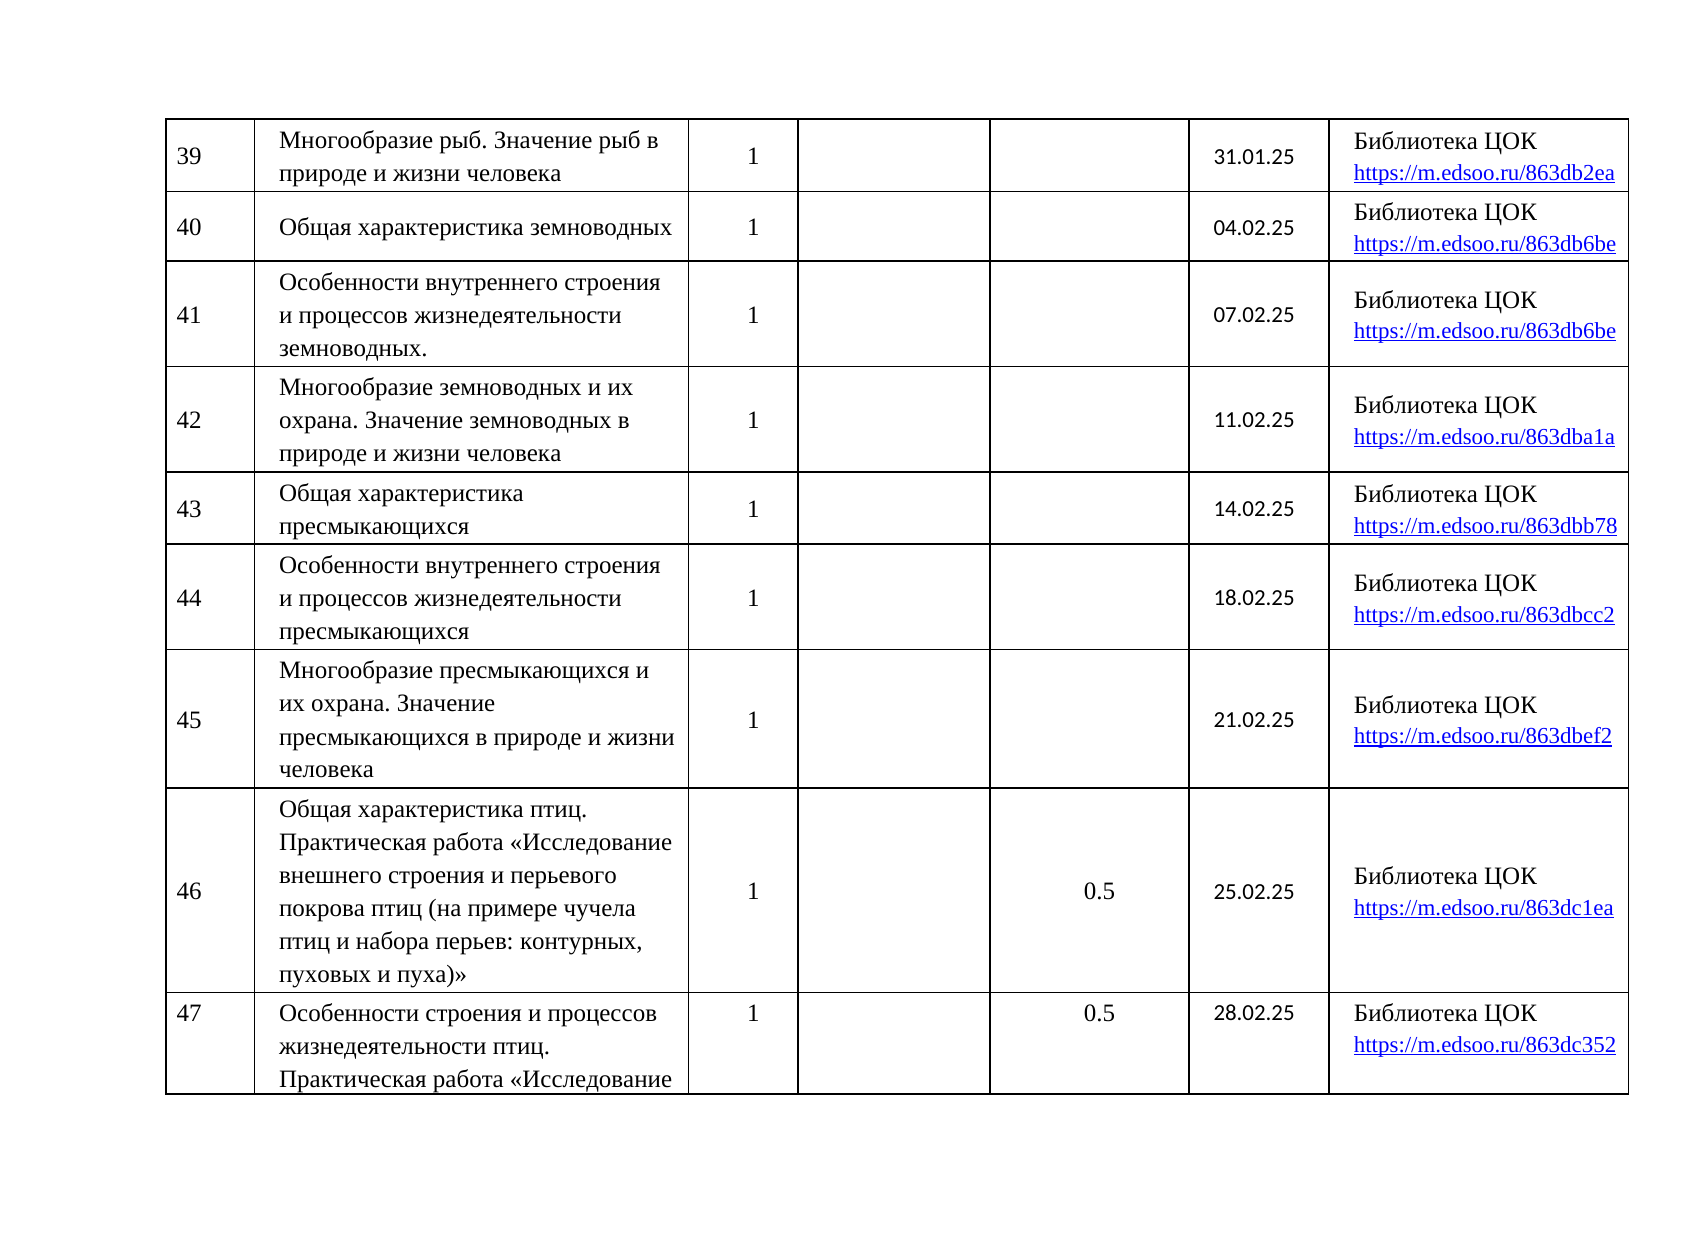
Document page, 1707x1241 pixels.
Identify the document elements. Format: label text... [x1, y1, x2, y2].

table_cell 40 [167, 192, 254, 260]
table_cell Общая характеристика земноводных [255, 192, 688, 260]
table_cell 18.02.25 [1190, 545, 1328, 649]
table_cell 45 [167, 650, 254, 787]
table_cell [799, 120, 989, 191]
table_cell [799, 545, 989, 649]
table_cell 0.5 [991, 993, 1188, 1093]
table_cell 1 [689, 473, 797, 543]
table_cell 1 [689, 120, 797, 191]
table_cell 1 [689, 192, 797, 260]
table_cell 1 [689, 367, 797, 471]
table_cell Библиотека ЦОК https://m.edsoo.ru/863dbcc2 [1330, 545, 1628, 649]
table_cell 14.02.25 [1190, 473, 1328, 543]
table_cell Многообразие пресмыкающихся и их охрана. Значение пресмыкающихся в природе и жизни человека [255, 650, 688, 787]
table_cell [799, 789, 989, 992]
table_cell 0.5 [991, 789, 1188, 992]
table_cell Библиотека ЦОК https://m.edsoo.ru/863db2ea [1330, 120, 1628, 191]
table_cell [991, 545, 1188, 649]
table_cell Библиотека ЦОК https://m.edsoo.ru/863dba1a [1330, 367, 1628, 471]
table_cell Библиотека ЦОК https://m.edsoo.ru/863dbb78 [1330, 473, 1628, 543]
table_cell Особенности внутреннего строения и процессов жизнедеятельности земноводных. [255, 262, 688, 366]
table_cell [799, 650, 989, 787]
table_cell Библиотека ЦОК https://m.edsoo.ru/863dc1ea [1330, 789, 1628, 992]
table_cell 47 [167, 993, 254, 1093]
table_cell 1 [689, 650, 797, 787]
table_cell [799, 473, 989, 543]
table_cell [991, 120, 1188, 191]
table_cell Общая характеристика пресмыкающихся [255, 473, 688, 543]
table_cell 25.02.25 [1190, 789, 1328, 992]
table_cell Библиотека ЦОК https://m.edsoo.ru/863dbef2 [1330, 650, 1628, 787]
table_cell 39 [167, 120, 254, 191]
table_cell 44 [167, 545, 254, 649]
table_cell 43 [167, 473, 254, 543]
table_cell 42 [167, 367, 254, 471]
table_cell 1 [689, 262, 797, 366]
table_cell 07.02.25 [1190, 262, 1328, 366]
table_cell Общая характеристика птиц. Практическая работа «Исследование внешнего строения и перьевого покрова птиц (на примере чучела птиц и набора перьев: контурных, пуховых и пуха)» [255, 789, 688, 992]
table_cell 41 [167, 262, 254, 366]
table_cell [991, 262, 1188, 366]
table_cell [799, 993, 989, 1093]
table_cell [255, 993, 688, 1093]
table_cell [991, 367, 1188, 471]
table_cell Особенности внутреннего строения и процессов жизнедеятельности пресмыкающихся [255, 545, 688, 649]
table_cell Многообразие рыб. Значение рыб в природе и жизни человека [255, 120, 688, 191]
table_cell 31.01.25 [1190, 120, 1328, 191]
table_cell [991, 192, 1188, 260]
table_cell Библиотека ЦОК https://m.edsoo.ru/863db6be [1330, 262, 1628, 366]
table_cell 46 [167, 789, 254, 992]
table_cell [991, 650, 1188, 787]
table_cell Библиотека ЦОК https://m.edsoo.ru/863db6be [1330, 192, 1628, 260]
table_cell 04.02.25 [1190, 192, 1328, 260]
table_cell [1330, 993, 1628, 1093]
table_cell 1 [689, 545, 797, 649]
table_cell 1 [689, 789, 797, 992]
table_cell [799, 262, 989, 366]
table_cell 11.02.25 [1190, 367, 1328, 471]
table_cell 21.02.25 [1190, 650, 1328, 787]
table_cell Многообразие земноводных и их охрана. Значение земноводных в природе и жизни человека [255, 367, 688, 471]
table_cell 28.02.25 [1190, 993, 1328, 1093]
table_cell 1 [689, 993, 797, 1093]
table_cell [799, 367, 989, 471]
table_cell [991, 473, 1188, 543]
table_cell [799, 192, 989, 260]
